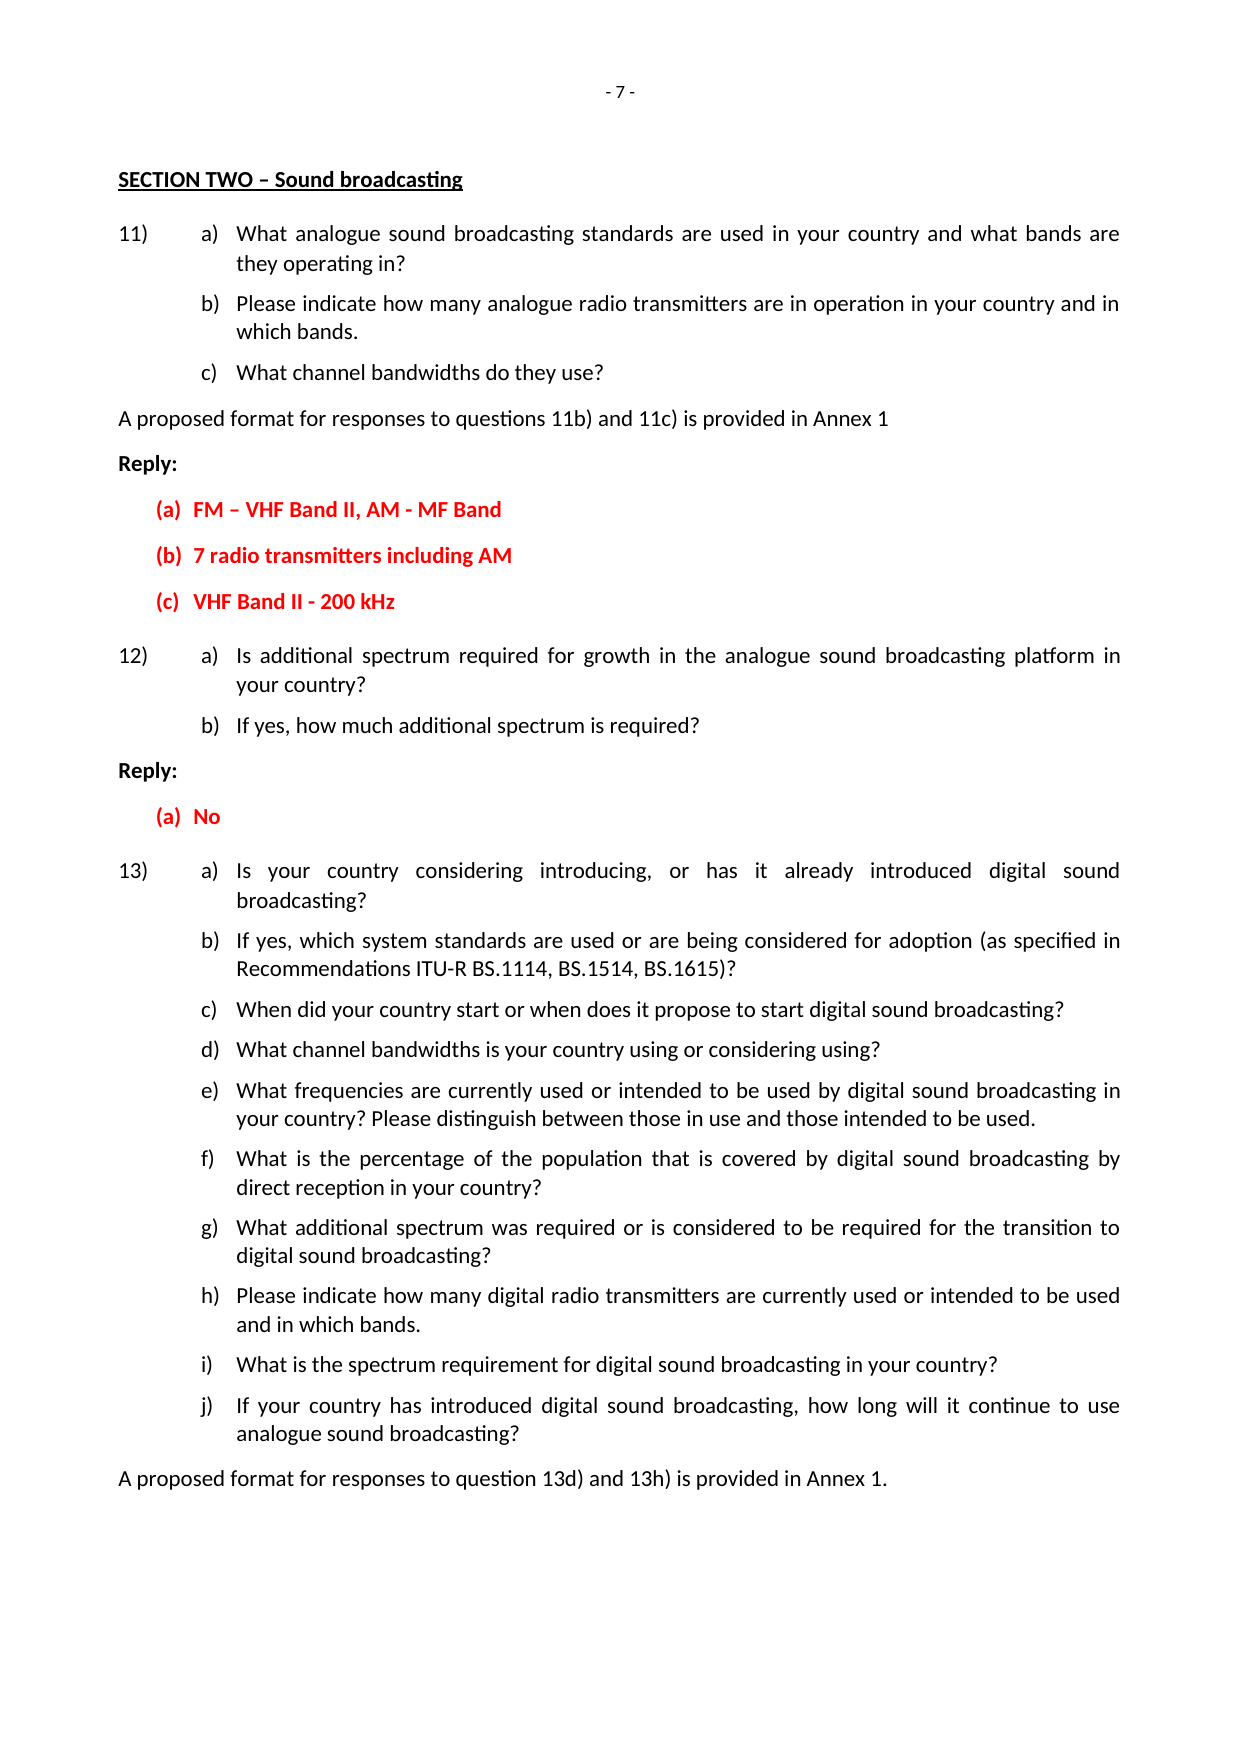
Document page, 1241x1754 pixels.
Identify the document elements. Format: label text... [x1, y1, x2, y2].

text 11) a) What analogue sound broadcasting standards are used in your country and what bands are they operating in? [118, 218, 1122, 277]
text c) What channel bandwidths do they use? [118, 358, 1122, 386]
text 13) a) Is your country considering introducing, or has it already introduced digital sound broadcasting? [118, 856, 1122, 914]
text Reply: [118, 756, 1122, 785]
text SECTION TWO – Sound broadcasting [118, 164, 1122, 193]
text j) If your country has introduced digital sound broadcasting, how long will it continue to use analogue sound broadcasting? [118, 1391, 1122, 1447]
text b) If yes, which system standards are used or are being considered for adoption (as specified in Recommendations ITU-R BS.1114, BS.1514, BS.1615)? [118, 926, 1122, 982]
text A proposed format for responses to questions 11b) and 11c) is provided in Annex 1 [118, 403, 1122, 432]
text b) If yes, how much additional spectrum is required? [118, 711, 1122, 739]
text e) What frequencies are currently used or intended to be used by digital sound broadcasting in your country? Please distinguish between those in use and those intended to be used. [118, 1076, 1122, 1132]
list 7 radio transmitters including AM [156, 540, 1122, 569]
list No [156, 801, 1122, 831]
text 12) a) Is additional spectrum required for growth in the analogue sound broadcasting platform in your country? [118, 640, 1122, 698]
text h) Please indicate how many digital radio transmitters are currently used or intended to be used and in which bands. [118, 1282, 1122, 1338]
list VHF Band II - 200 kHz [156, 586, 1122, 615]
text c) When did your country start or when does it propose to start digital sound broadcasting? [118, 995, 1122, 1023]
text Reply: [118, 448, 1122, 478]
text f) What is the percentage of the population that is covered by digital sound broadcasting by direct reception in your country? [118, 1144, 1122, 1201]
text i) What is the spectrum requirement for digital sound broadcasting in your country? [118, 1350, 1122, 1378]
list FM – VHF Band II, AM - MF Band [156, 494, 1122, 523]
text d) What channel bandwidths is your country using or considering using? [118, 1036, 1122, 1063]
text b) Please indicate how many analogue radio transmitters are in operation in your country and in which bands. [118, 289, 1122, 345]
text A proposed format for responses to question 13d) and 13h) is provided in Annex 1. [118, 1463, 1122, 1493]
text g) What additional spectrum was required or is considered to be required for the transition to digital sound broadcasting? [118, 1213, 1122, 1269]
